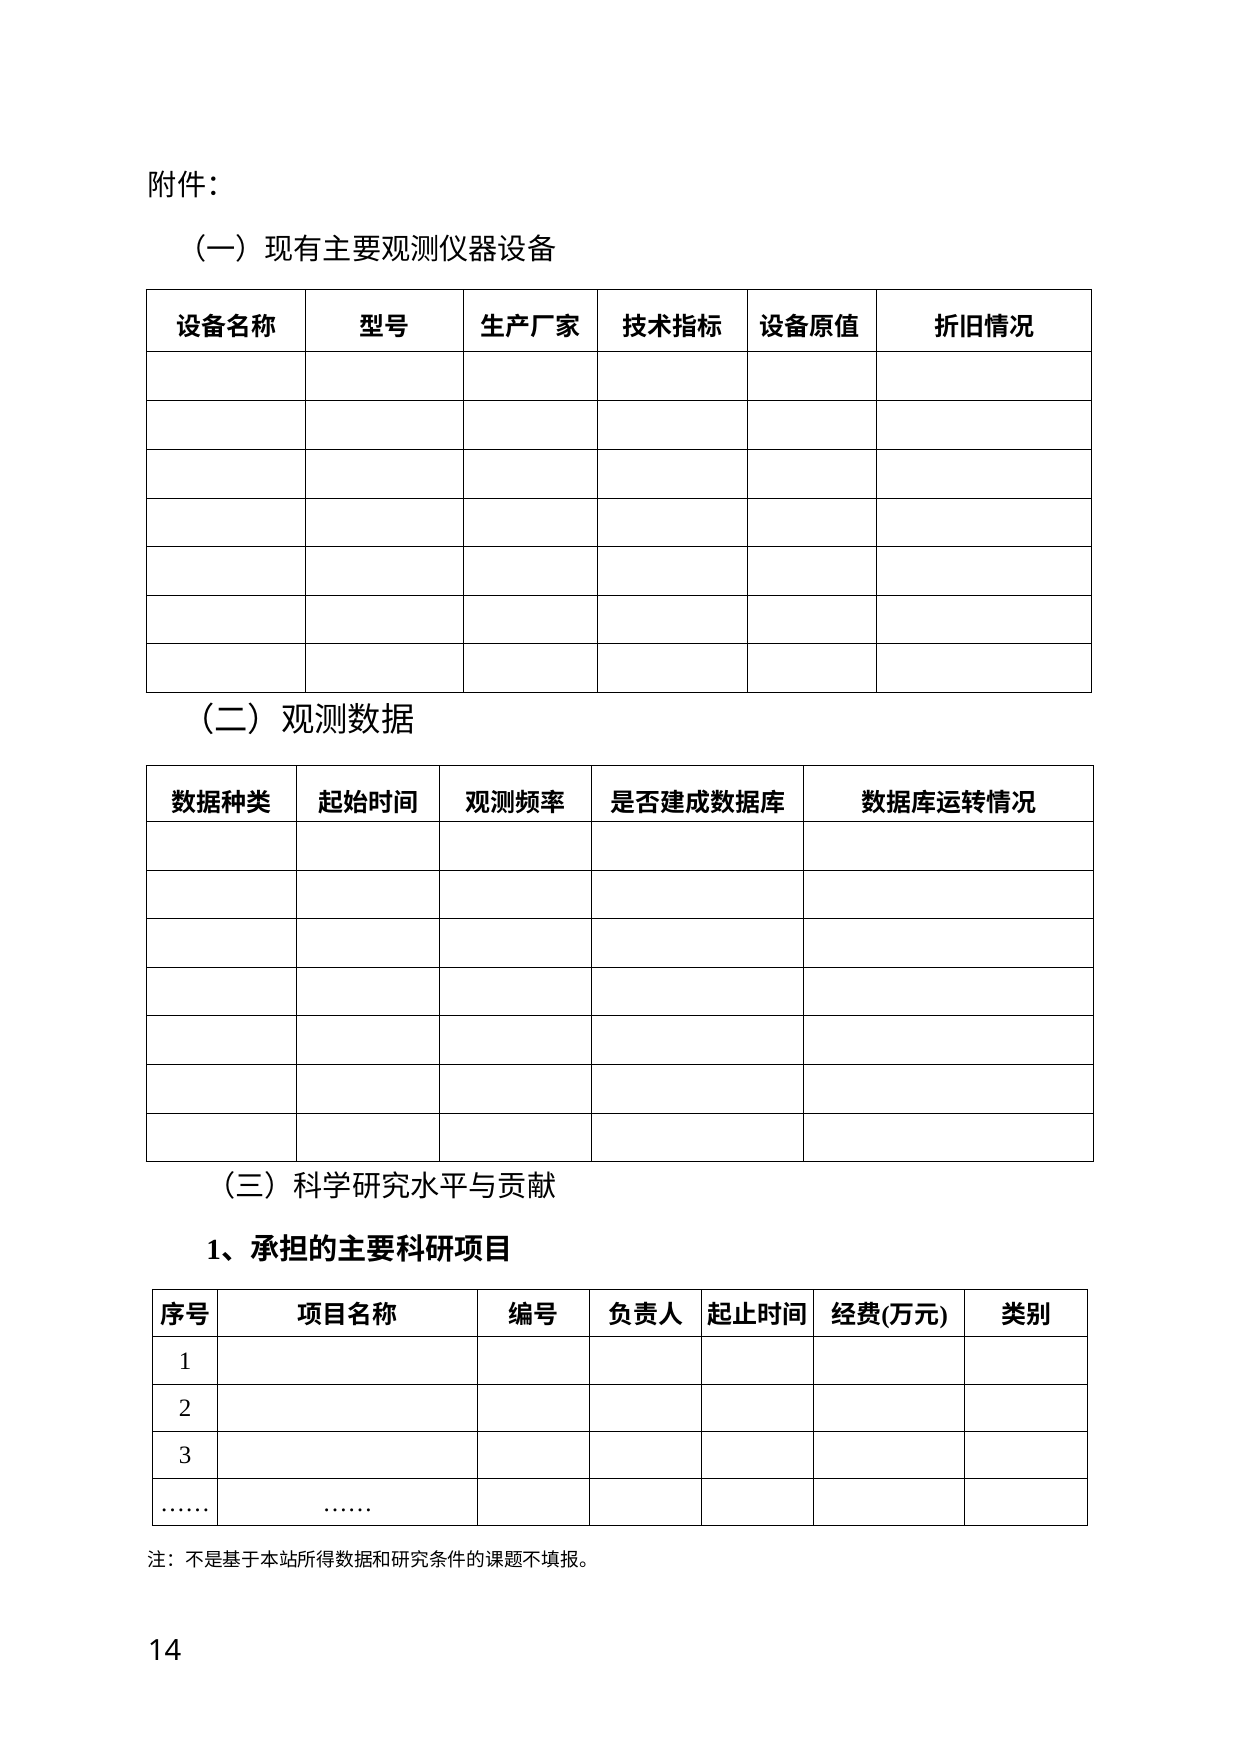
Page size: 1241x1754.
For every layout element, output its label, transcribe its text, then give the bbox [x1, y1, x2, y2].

table_cell [464, 401, 597, 449]
table_cell [590, 1432, 701, 1478]
table_header 观测频率 [440, 766, 591, 821]
table_cell [877, 401, 1091, 449]
table_cell [814, 1337, 964, 1383]
table_cell [306, 401, 463, 449]
table_cell [965, 1337, 1087, 1383]
table_cell [297, 1065, 439, 1112]
table_cell [147, 1114, 296, 1161]
table_cell [592, 919, 803, 967]
table_header 类别 [965, 1290, 1087, 1336]
table_cell [147, 547, 305, 594]
table_cell [218, 1385, 477, 1431]
table_cell [478, 1479, 589, 1525]
table_cell [748, 352, 876, 400]
table_cell [965, 1432, 1087, 1478]
table_cell [147, 596, 305, 643]
table_cell [804, 1016, 1093, 1064]
table_cell [440, 871, 591, 918]
table_cell [464, 644, 597, 692]
table_cell [702, 1385, 813, 1431]
table_cell [702, 1432, 813, 1478]
table_cell [877, 547, 1091, 594]
table_cell [440, 822, 591, 870]
table_cell [590, 1337, 701, 1383]
table_header 起始时间 [297, 766, 439, 821]
table_cell [592, 1016, 803, 1064]
table_cell [592, 1114, 803, 1161]
table_cell [478, 1337, 589, 1383]
table_cell [147, 401, 305, 449]
table_cell [804, 968, 1093, 1015]
text 注：不是基于本站所得数据和研究条件的课题不填报。 [148, 1544, 1093, 1572]
table_header 生产厂家 [464, 290, 597, 351]
table_cell [306, 547, 463, 594]
table_cell 2 [153, 1385, 217, 1431]
table_cell [592, 822, 803, 870]
table_cell [147, 919, 296, 967]
table_header 数据种类 [147, 766, 296, 821]
table_cell [748, 547, 876, 594]
table_cell 3 [153, 1432, 217, 1478]
table_cell [814, 1479, 964, 1525]
table_header 是否建成数据库 [592, 766, 803, 821]
table_cell [464, 450, 597, 497]
table_header 编号 [478, 1290, 589, 1336]
table_cell [877, 499, 1091, 546]
table_cell [598, 499, 747, 546]
table_cell [598, 547, 747, 594]
table_header 型号 [306, 290, 463, 351]
table_header 折旧情况 [877, 290, 1091, 351]
table_cell [592, 1065, 803, 1112]
table_header 项目名称 [218, 1290, 477, 1336]
table_cell [440, 919, 591, 967]
text 1、承担的主要科研项目 [148, 1226, 1093, 1268]
table_cell [297, 919, 439, 967]
table_cell [804, 1065, 1093, 1112]
text （二）观测数据 [148, 693, 1093, 741]
table_cell [748, 596, 876, 643]
table_cell [592, 871, 803, 918]
text （三）科学研究水平与贡献 [148, 1162, 1093, 1204]
table_header 数据库运转情况 [804, 766, 1093, 821]
table_cell [440, 1016, 591, 1064]
table_cell [147, 1065, 296, 1112]
table_cell [598, 596, 747, 643]
table_cell [702, 1479, 813, 1525]
table_cell [814, 1432, 964, 1478]
table_cell [440, 968, 591, 1015]
table_cell [965, 1479, 1087, 1525]
text 附件： [148, 162, 1093, 204]
table_cell [748, 401, 876, 449]
table_cell [297, 968, 439, 1015]
table_cell [147, 1016, 296, 1064]
table_cell [804, 1114, 1093, 1161]
table_cell [590, 1479, 701, 1525]
table_cell [297, 1114, 439, 1161]
table_cell [804, 919, 1093, 967]
table_cell [147, 450, 305, 497]
table_cell …… [218, 1479, 477, 1525]
table_cell 1 [153, 1337, 217, 1383]
table_cell [147, 871, 296, 918]
table_cell [464, 596, 597, 643]
table_cell [598, 450, 747, 497]
table_cell [877, 450, 1091, 497]
table_cell [748, 644, 876, 692]
table_cell [297, 1016, 439, 1064]
table_header 技术指标 [598, 290, 747, 351]
table_header 起止时间 [702, 1290, 813, 1336]
table_cell [814, 1385, 964, 1431]
table_header 序号 [153, 1290, 217, 1336]
table_cell [804, 871, 1093, 918]
table_cell …… [153, 1479, 217, 1525]
text （一）现有主要观测仪器设备 [148, 225, 1093, 268]
table_cell [592, 968, 803, 1015]
table_cell [804, 822, 1093, 870]
table_cell [218, 1432, 477, 1478]
table_cell [306, 450, 463, 497]
table_header 设备原值 [748, 290, 876, 351]
table_cell [440, 1065, 591, 1112]
table_header 设备名称 [147, 290, 305, 351]
table_cell [464, 547, 597, 594]
table_cell [464, 499, 597, 546]
table_cell [147, 352, 305, 400]
table_cell [702, 1337, 813, 1383]
table_cell [478, 1432, 589, 1478]
table_cell [464, 352, 597, 400]
table_cell [598, 644, 747, 692]
table_cell [218, 1337, 477, 1383]
table_cell [306, 352, 463, 400]
table_cell [877, 644, 1091, 692]
table_header 负责人 [590, 1290, 701, 1336]
table_cell [440, 1114, 591, 1161]
table_cell [748, 499, 876, 546]
table_cell [877, 352, 1091, 400]
table_cell [306, 644, 463, 692]
table_header 经费(万元) [814, 1290, 964, 1336]
table_cell [590, 1385, 701, 1431]
table_cell [598, 352, 747, 400]
table_cell [306, 499, 463, 546]
table_cell [297, 822, 439, 870]
table_cell [147, 499, 305, 546]
table_cell [147, 822, 296, 870]
table_cell [297, 871, 439, 918]
table_cell [598, 401, 747, 449]
table_cell [965, 1385, 1087, 1431]
table_cell [306, 596, 463, 643]
table_cell [147, 968, 296, 1015]
table_cell [877, 596, 1091, 643]
table_cell [147, 644, 305, 692]
table_cell [478, 1385, 589, 1431]
table_cell [748, 450, 876, 497]
